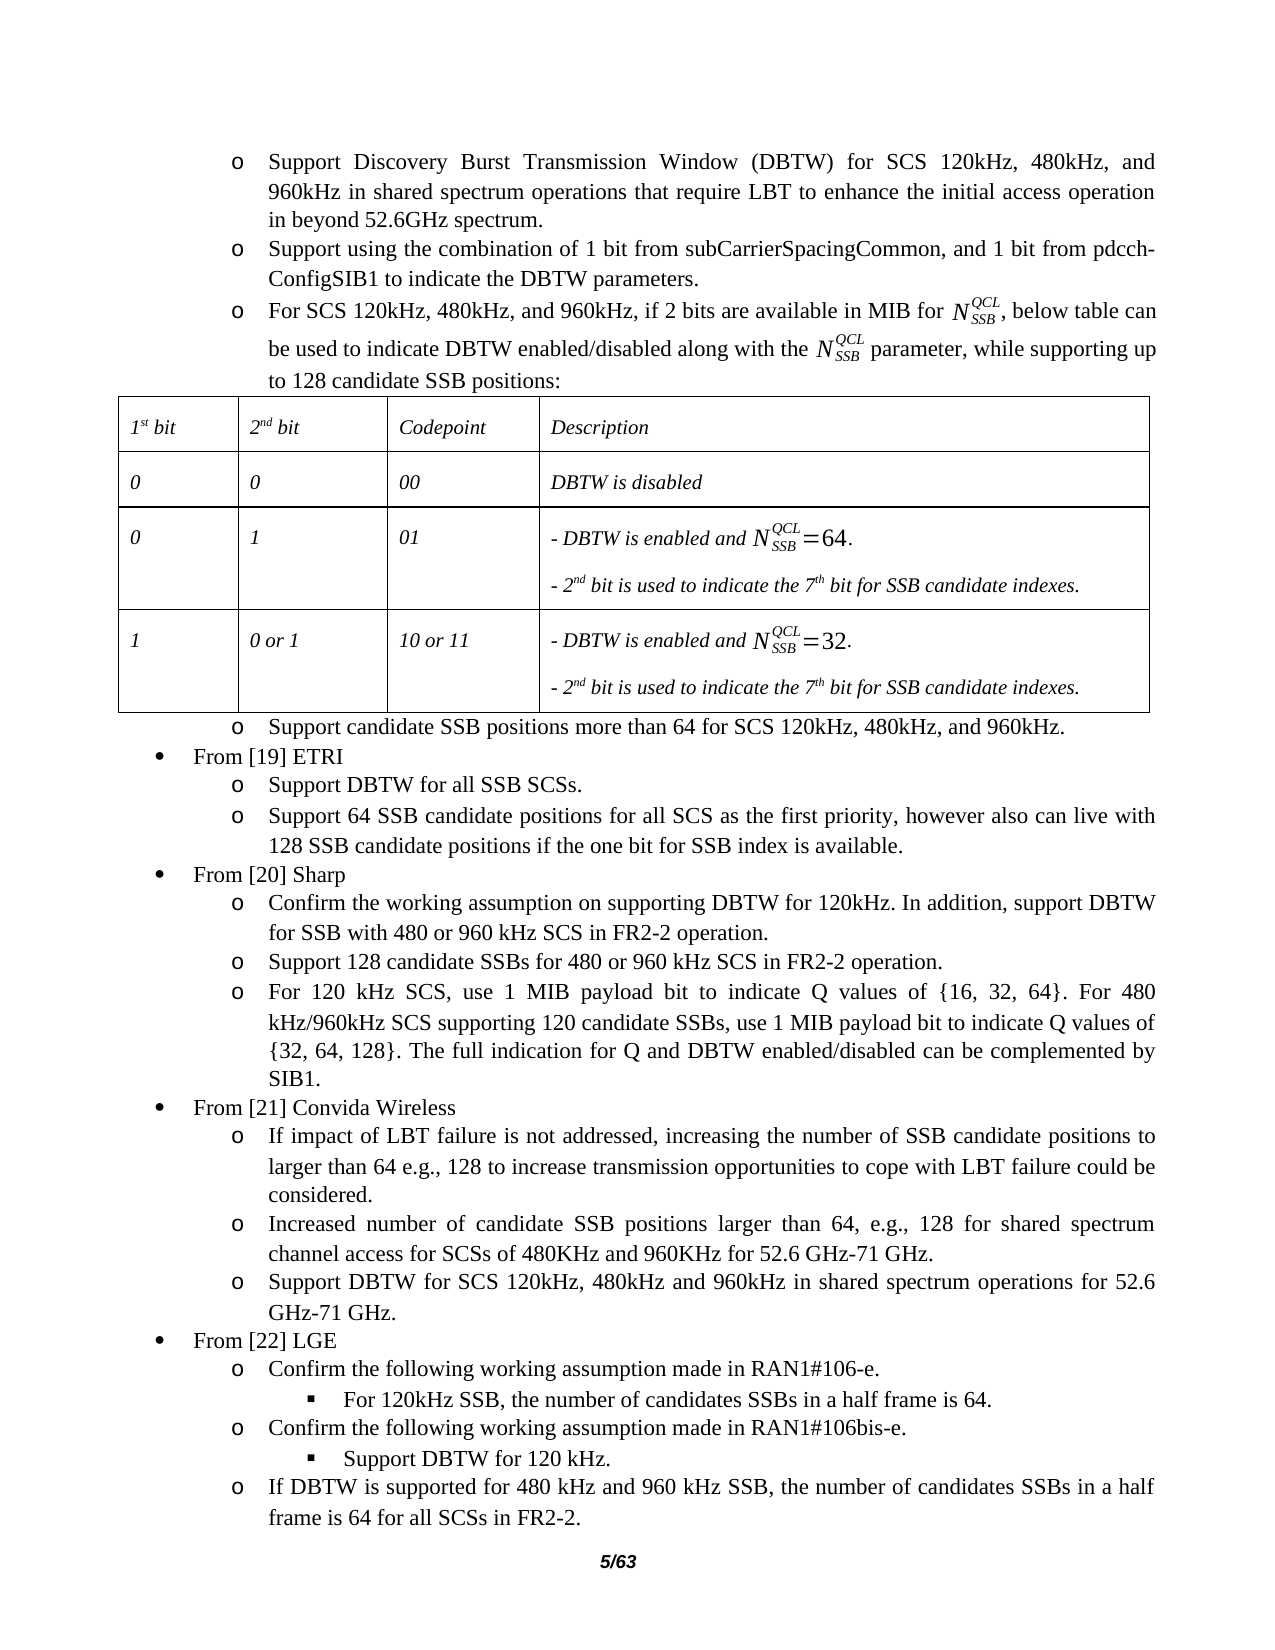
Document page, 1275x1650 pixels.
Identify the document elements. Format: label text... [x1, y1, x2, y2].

list Support DBTW for SCS 120kHz, 480kHz and 960kHz in shared spectrum operations for 52.6 GHz-71 GHz. [231, 1268, 1157, 1325]
table_header 2nd bit [239, 397, 387, 451]
table_header Description [540, 397, 1149, 451]
list If impact of LBT failure is not addressed, increasing the number of SSB candidate positions to larger than 64 e.g., 128 to increase transmission opportunities to cope with LBT failure could be considered. [231, 1122, 1157, 1207]
list For 120kHz SSB, the number of candidates SSBs in a half frame is 64. [306, 1386, 1157, 1412]
list From [21] Convida Wireless [156, 1094, 1157, 1120]
list If DBTW is supported for 480 kHz and 960 kHz SSB, the number of candidates SSBs in a half frame is 64 for all SCSs in FR2-2. [231, 1473, 1157, 1530]
list For SCS 120kHz, 480kHz, and 960kHz, if 2 bits are available in MIB for , below table can be used to indicate DBTW enabled/disabled along with the parameter, while supporting up to 128 candidate SSB positions: [231, 294, 1157, 394]
list Confirm the following working assumption made in RAN1#106bis-e. [231, 1414, 1157, 1443]
list Confirm the following working assumption made in RAN1#106-e. [231, 1356, 1157, 1384]
list Support Discovery Burst Transmission Window (DBTW) for SCS 120kHz, 480kHz, and 960kHz in shared spectrum operations that require LBT to enhance the initial access operation in beyond 52.6GHz spectrum. [231, 148, 1157, 233]
list From [20] Sharp [156, 861, 1157, 887]
table_header 1st bit [119, 397, 238, 451]
table_cell DBTW is disabled [540, 452, 1149, 506]
table_cell 0 or 1 [239, 610, 387, 712]
table_cell 0 [239, 452, 387, 506]
table_cell - DBTW is enabled and . - 2nd bit is used to indicate the 7th bit for SSB candidate indexes. [540, 610, 1149, 712]
list Support DBTW for 120 kHz. [306, 1445, 1157, 1471]
table_cell 10 or 11 [388, 610, 539, 712]
list Increased number of candidate SSB positions larger than 64, e.g., 128 for shared spectrum channel access for SCSs of 480KHz and 960KHz for 52.6 GHz-71 GHz. [231, 1209, 1157, 1266]
list Confirm the working assumption on supporting DBTW for 120kHz. In addition, support DBTW for SSB with 480 or 960 kHz SCS in FR2-2 operation. [231, 889, 1157, 946]
table_cell 0 [119, 452, 238, 506]
list Support DBTW for all SSB SCSs. [231, 772, 1157, 800]
table_cell 1 [119, 610, 238, 712]
table_cell 1 [239, 508, 387, 609]
table_header Codepoint [388, 397, 539, 451]
list Support candidate SSB positions more than 64 for SCS 120kHz, 480kHz, and 960kHz. [231, 713, 1157, 741]
table_cell 01 [388, 508, 539, 609]
list From [22] LGE [156, 1327, 1157, 1353]
table_cell 0 [119, 508, 238, 609]
list Support 128 candidate SSBs for 480 or 960 kHz SCS in FR2-2 operation. [231, 948, 1157, 976]
list Support using the combination of 1 bit from subCarrierSpacingCommon, and 1 bit from pdcch-ConfigSIB1 to indicate the DBTW parameters. [231, 235, 1157, 292]
table_cell - DBTW is enabled and . - 2nd bit is used to indicate the 7th bit for SSB candidate indexes. [540, 508, 1149, 609]
table_cell 00 [388, 452, 539, 506]
list Support 64 SSB candidate positions for all SCS as the first priority, however also can live with 128 SSB candidate positions if the one bit for SSB index is available. [231, 802, 1157, 859]
list From [19] ETRI [156, 743, 1157, 769]
list For 120 kHz SCS, use 1 MIB payload bit to indicate Q values of {16, 32, 64}. For 480 kHz/960kHz SCS supporting 120 candidate SSBs, use 1 MIB payload bit to indicate Q values of {32, 64, 128}. The full indication for Q and DBTW enabled/disabled can be complemented by SIB1. [231, 978, 1157, 1092]
